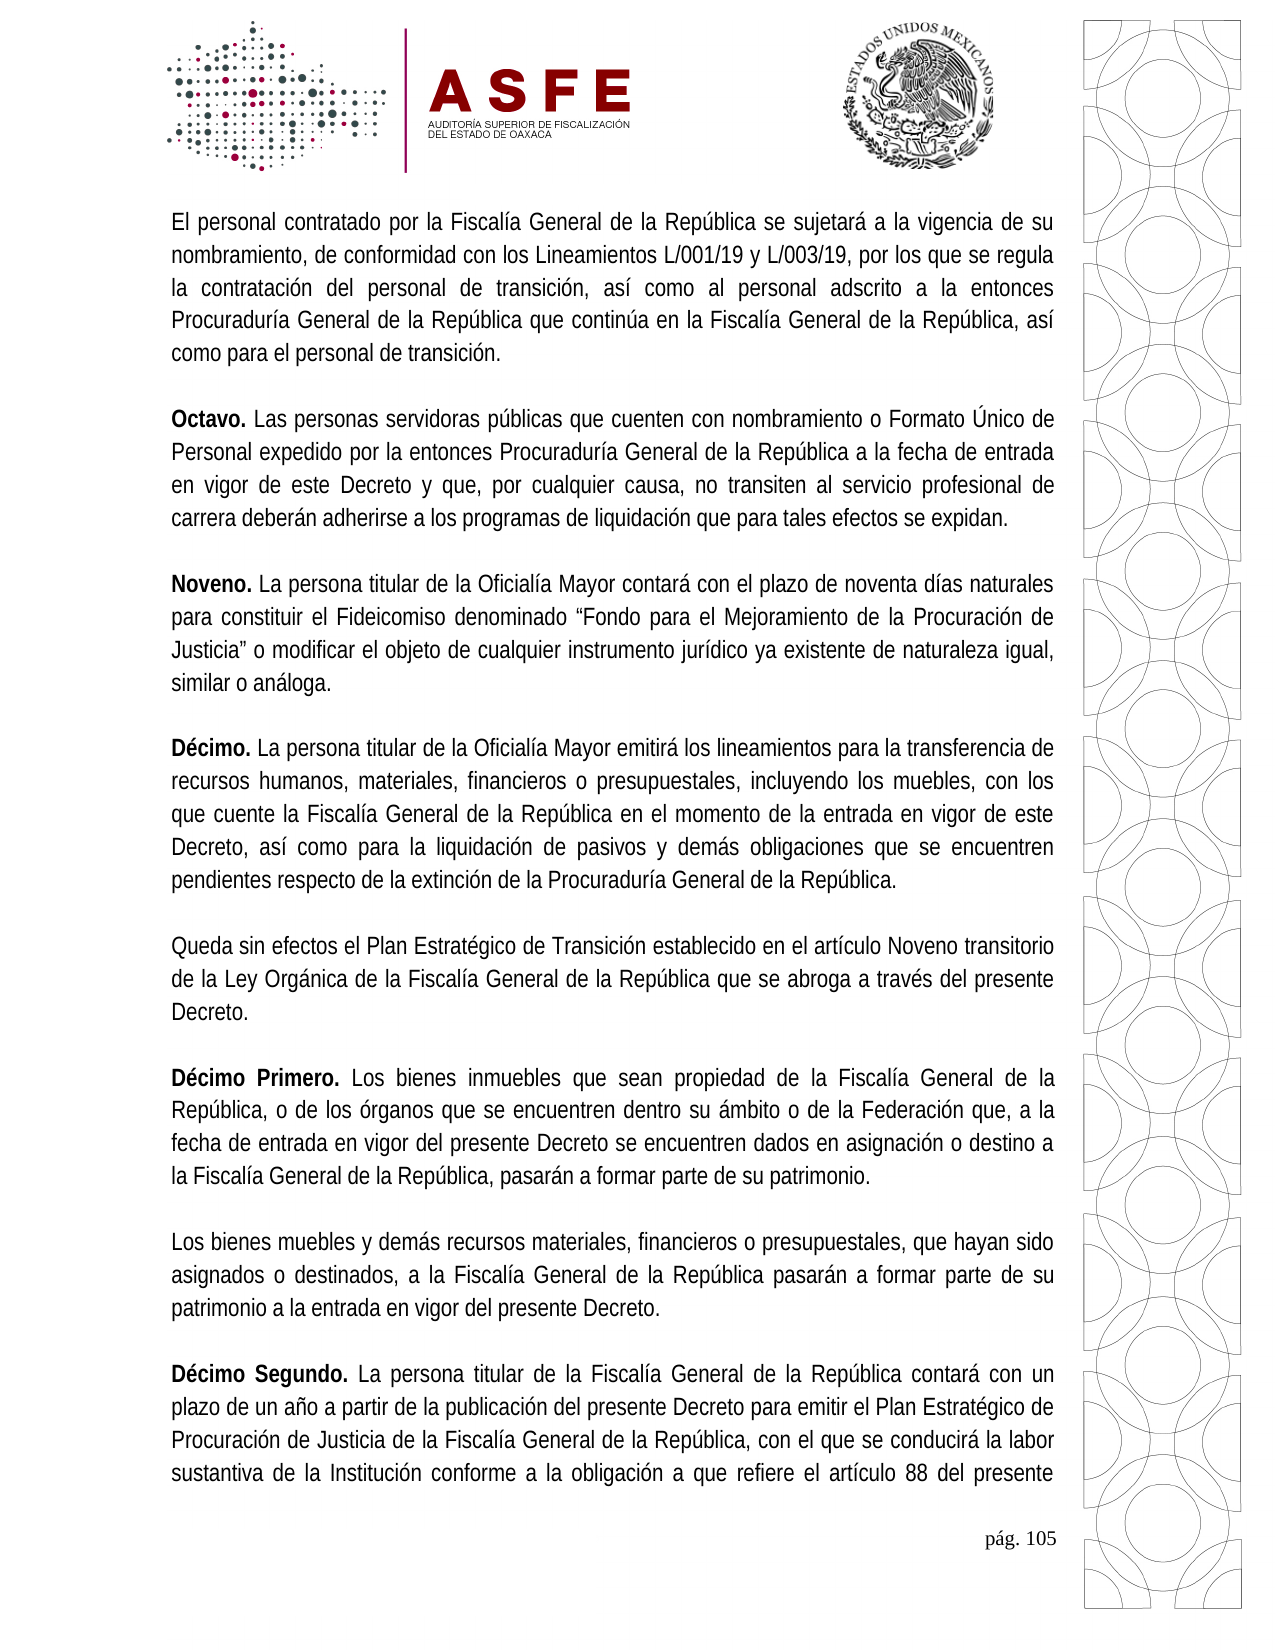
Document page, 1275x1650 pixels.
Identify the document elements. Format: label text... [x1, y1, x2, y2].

picture [167, 20, 1275, 1650]
text Queda sin efectos el Plan Estratégico de Transición establecido en el artículo Noveno transitorio de la Ley Orgánica de la Fiscalía General de la República que se abroga a través del presente Decreto. [171, 931, 1056, 1025]
text Décimo. La persona titular de la Oficialía Mayor emitirá los lineamientos para la transferencia de recursos humanos, materiales, financieros o presupuestales, incluyendo los muebles, con los que cuente la Fiscalía General de la República en el momento de la entrada en vigor de este Decreto, así como para la liquidación de pasivos y demás obligaciones que se encuentren pendientes respecto de la extinción de la Procuraduría General de la República. [171, 733, 1056, 894]
text Décimo Primero. Los bienes inmuebles que sean propiedad de la Fiscalía General de la República, o de los órganos que se encuentren dentro su ámbito o de la Federación que, a la fecha de entrada en vigor del presente Decreto se encuentren dados en asignación o destino a la Fiscalía General de la República, pasarán a formar parte de su patrimonio. [171, 1063, 1056, 1190]
text Octavo. Las personas servidoras públicas que cuenten con nombramiento o Formato Único de Personal expedido por la entonces Procuraduría General de la República a la fecha de entrada en vigor de este Decreto y que, por cualquier causa, no transiten al servicio profesional de carrera deberán adherirse a los programas de liquidación que para tales efectos se expidan. [171, 404, 1056, 532]
text Los bienes muebles y demás recursos materiales, financieros o presupuestales, que hayan sido asignados o destinados, a la Fiscalía General de la República pasarán a formar parte de su patrimonio a la entrada en vigor del presente Decreto. [171, 1227, 1056, 1322]
text Noveno. La persona titular de la Oficialía Mayor contará con el plazo de noventa días naturales para constituir el Fideicomiso denominado “Fondo para el Mejoramiento de la Procuración de Justicia” o modificar el objeto de cualquier instrumento jurídico ya existente de naturaleza igual, similar o análoga. [171, 569, 1056, 696]
text El personal contratado por la Fiscalía General de la República se sujetará a la vigencia de su nombramiento, de conformidad con los Lineamientos L/001/19 y L/003/19, por los que se regula la contratación del personal de transición, así como al personal adscrito a la entonces Procuraduría General de la República que continúa en la Fiscalía General de la República, así como para el personal de transición. [171, 207, 1056, 367]
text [171, 1359, 1056, 1486]
